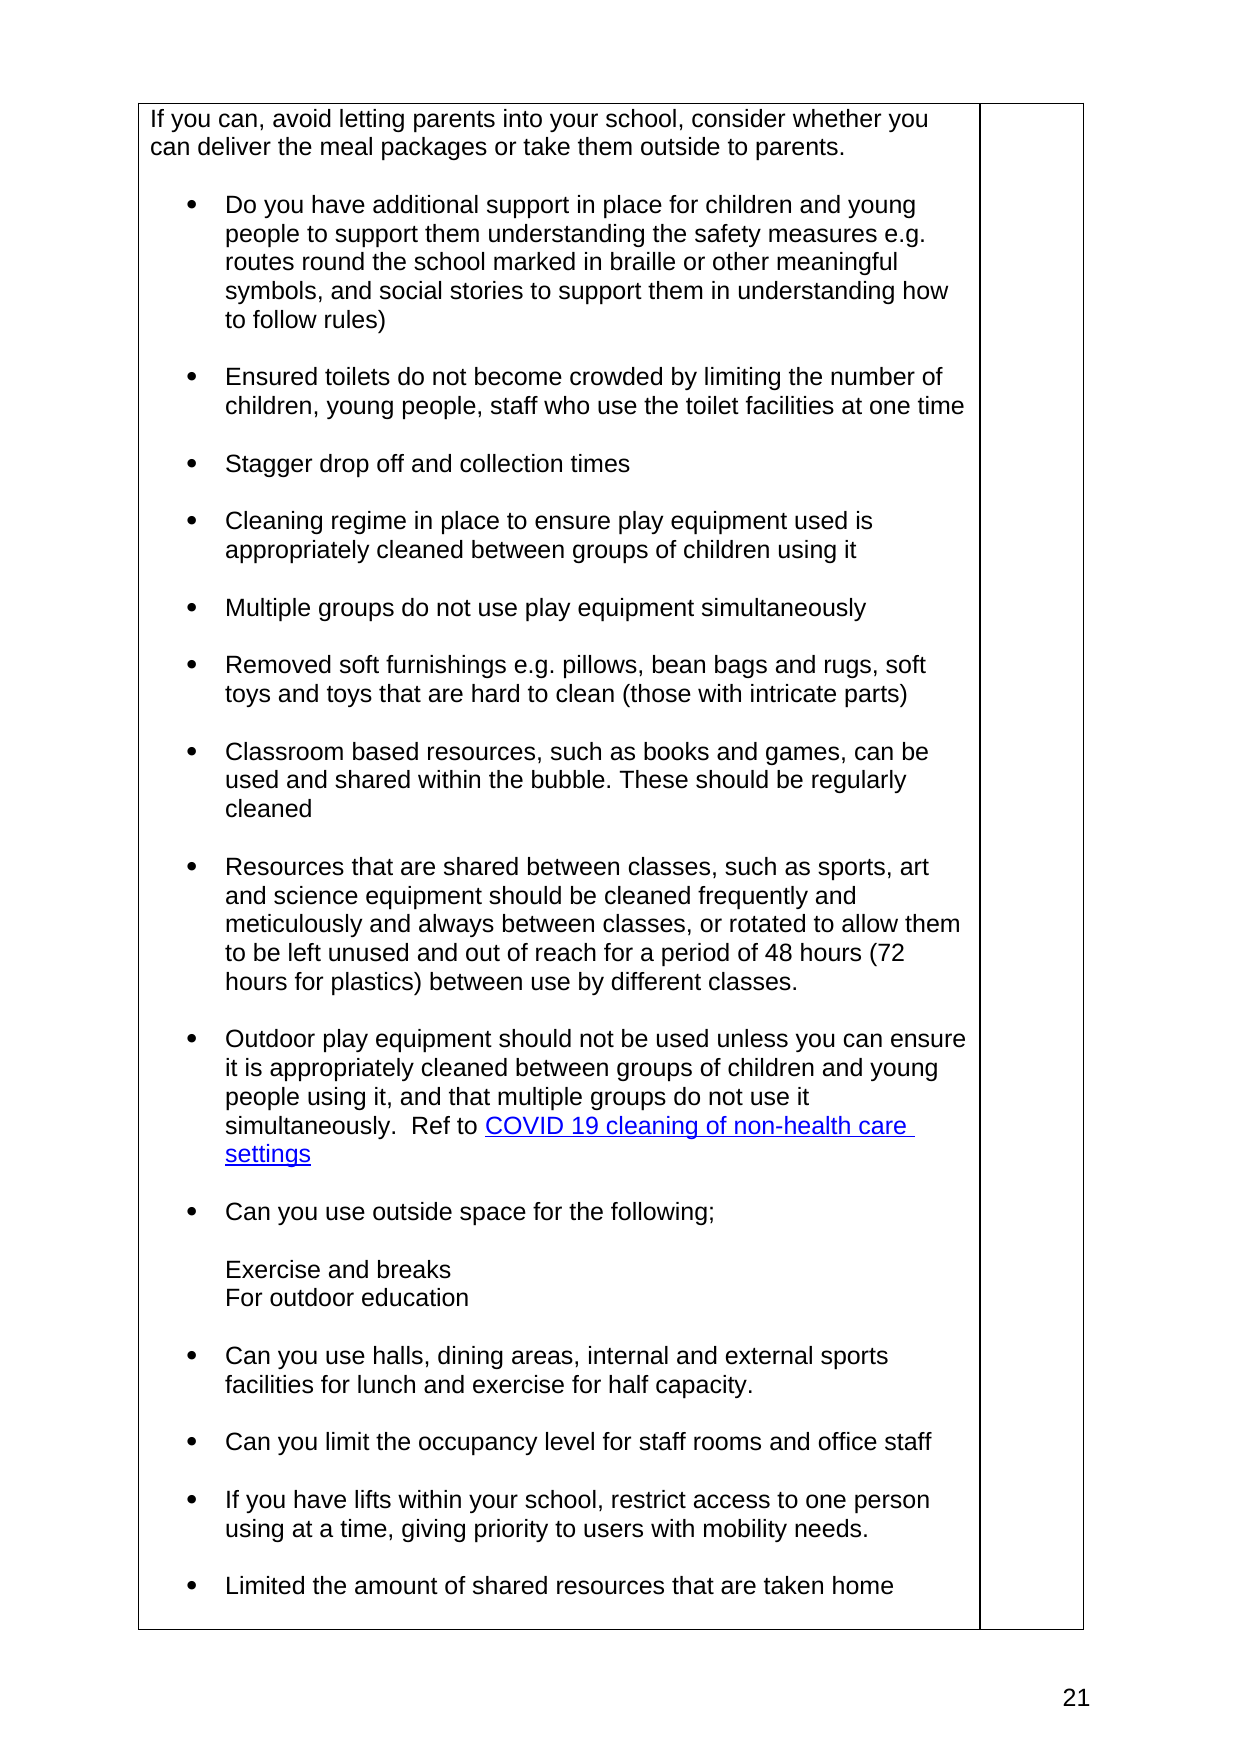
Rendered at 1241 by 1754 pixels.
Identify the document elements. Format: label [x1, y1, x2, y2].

table_cell [981, 104, 1083, 1629]
table_cell [139, 104, 979, 1629]
